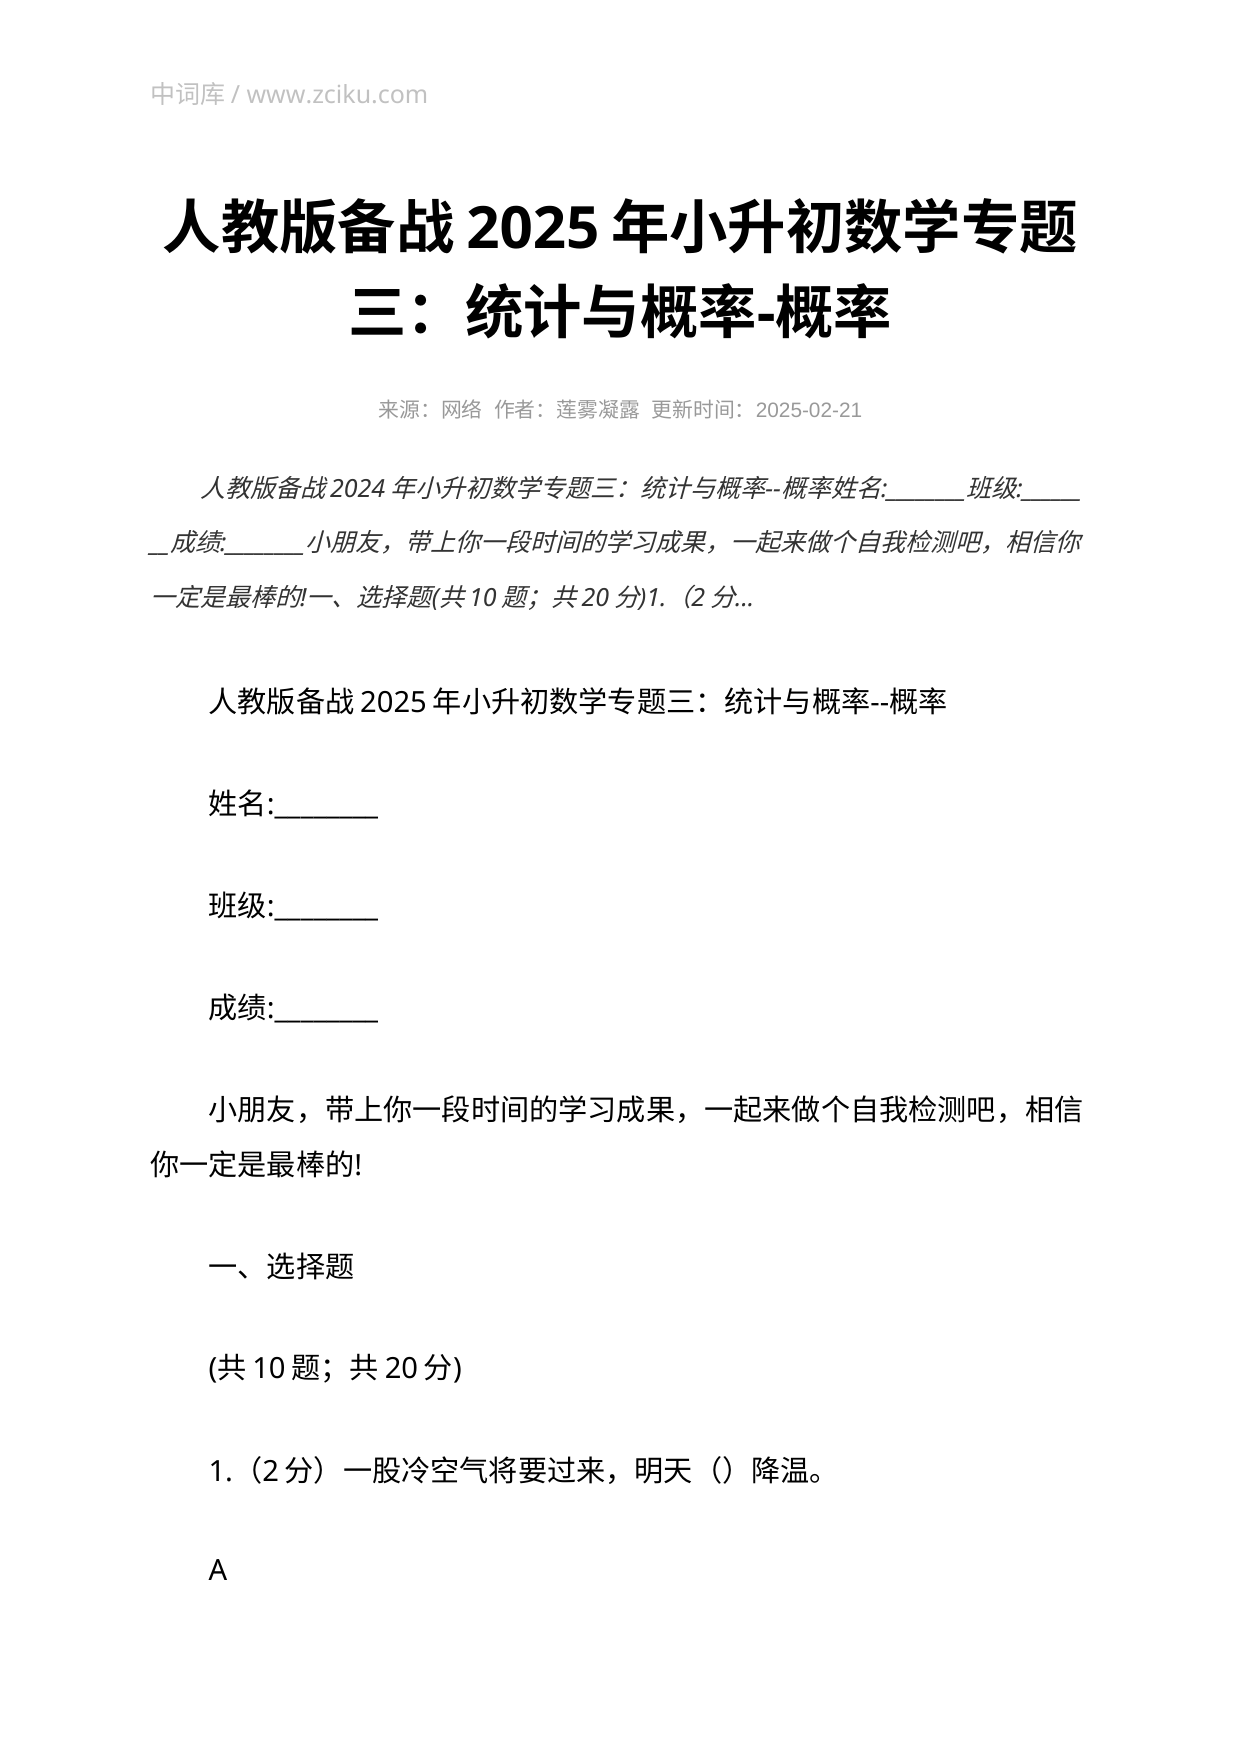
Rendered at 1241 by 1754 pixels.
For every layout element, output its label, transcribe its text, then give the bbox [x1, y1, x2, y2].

text 来源：网络 作者：莲雾凝露 更新时间：2025-02-21 [150, 398, 1090, 422]
text 人教版备战2024年小升初数学专题三：统计与概率--概率姓名:________班级:________成绩:________小朋友，带上你一段时间的学习成果，一起来做个自我检测吧，相信你一定是最棒的!一、选择题(共10题；共20分)1.（2分... [150, 468, 1090, 613]
text 班级:________ [150, 882, 1090, 925]
text 人教版备战2025年小升初数学专题三：统计与概率--概率 [150, 678, 1090, 721]
text 成绩:________ [150, 984, 1090, 1027]
text 一、选择题 [150, 1243, 1090, 1286]
text A [150, 1549, 1090, 1589]
text 姓名:________ [150, 781, 1090, 823]
subtitle 人教版备战2025年小升初数学专题三：统计与概率-概率 [150, 181, 1090, 351]
text 1.（2分）一股冷空气将要过来，明天（）降温。 [150, 1447, 1090, 1489]
text 小朋友，带上你一段时间的学习成果，一起来做个自我检测吧，相信你一定是最棒的! [150, 1086, 1090, 1184]
text (共10题；共20分) [150, 1345, 1090, 1387]
